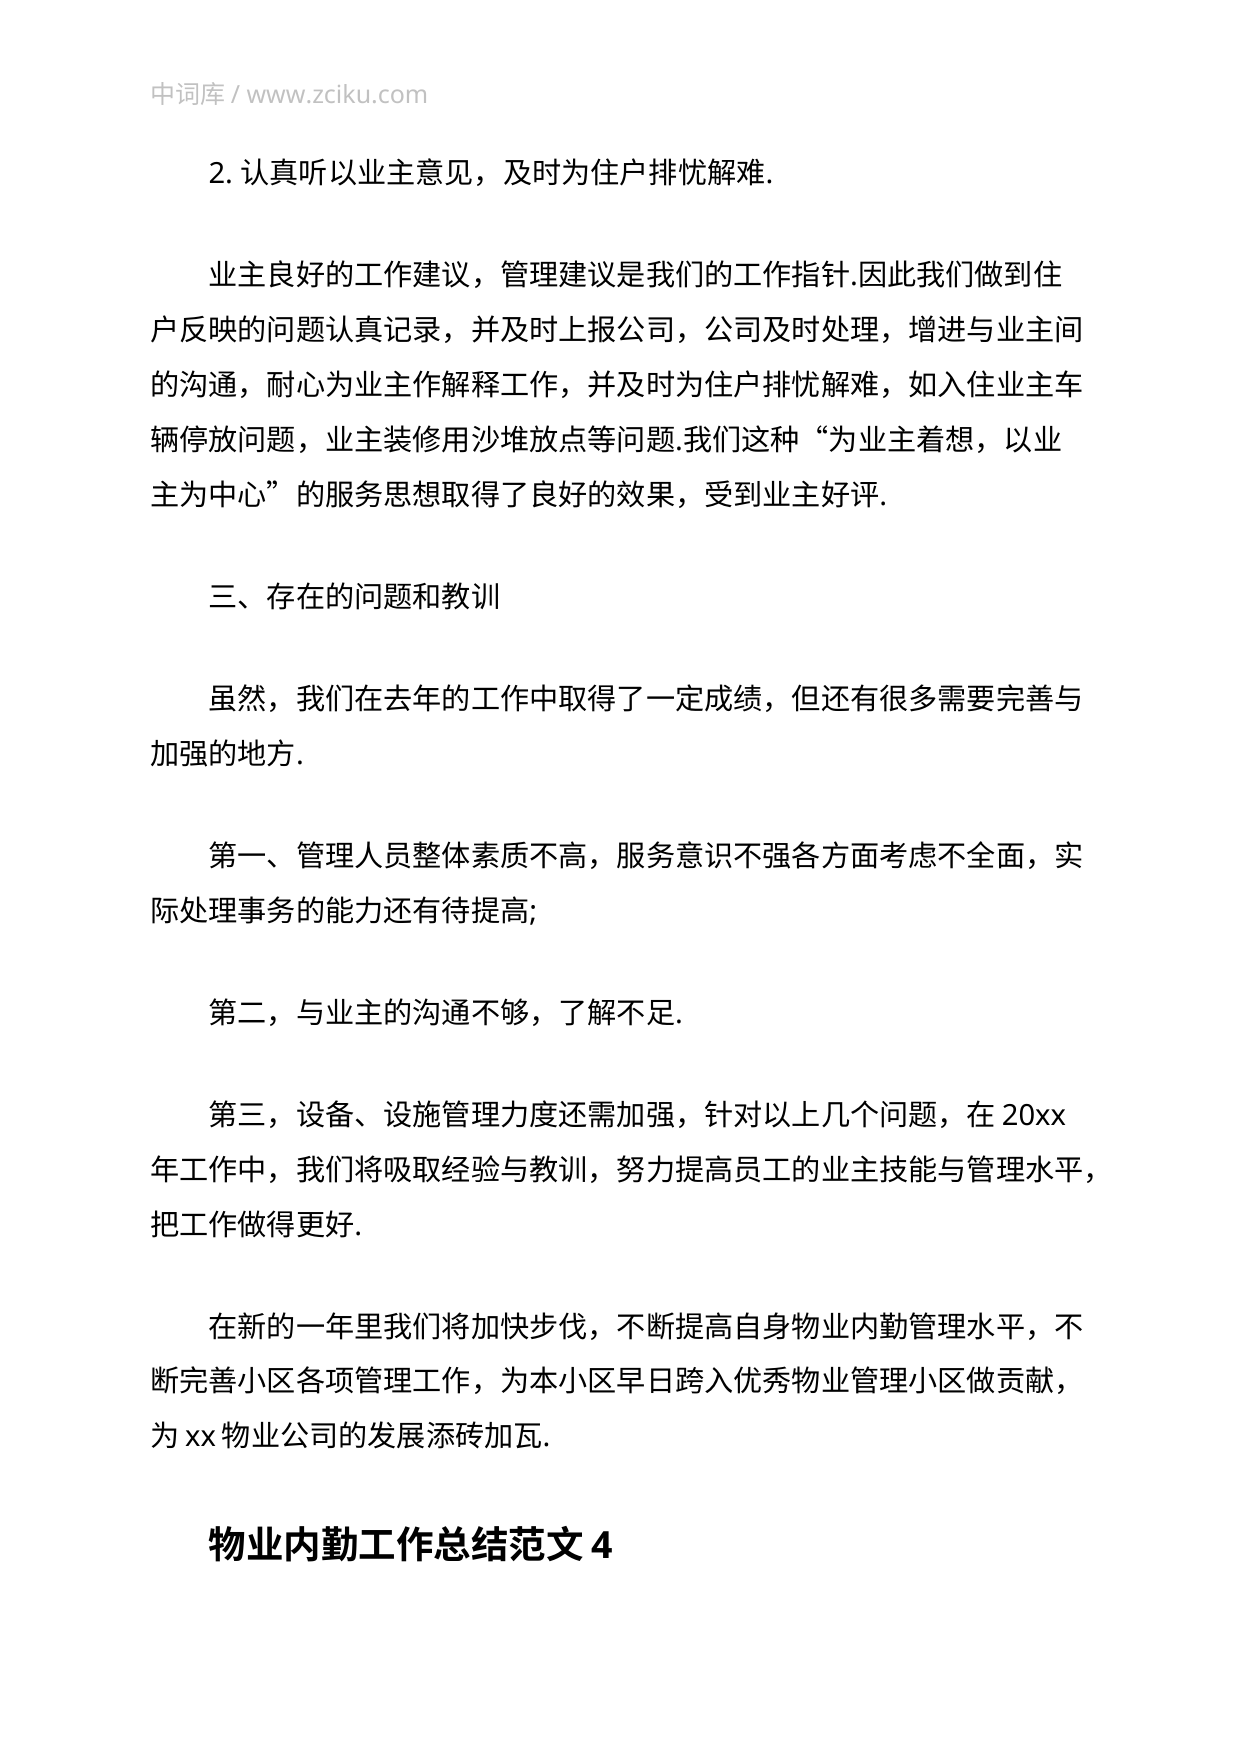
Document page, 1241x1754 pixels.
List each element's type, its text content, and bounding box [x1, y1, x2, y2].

text 第一、管理人员整体素质不高，服务意识不强各方面考虑不全面，实际处理事务的能力还有待提高; [150, 832, 1090, 930]
text 在新的一年里我们将加快步伐，不断提高自身物业内勤管理水平，不断完善小区各项管理工作，为本小区早日跨入优秀物业管理小区做贡献，为xx物业公司的发展添砖加瓦. [150, 1303, 1090, 1455]
text 三、存在的问题和教训 [150, 574, 1090, 616]
text 2. 认真听以业主意见，及时为住户排忧解难. [150, 150, 1090, 192]
text 物业内勤工作总结范文4 [150, 1515, 1090, 1569]
text 虽然，我们在去年的工作中取得了一定成绩，但还有很多需要完善与加强的地方. [150, 676, 1090, 773]
text 业主良好的工作建议，管理建议是我们的工作指针.因此我们做到住户反映的问题认真记录，并及时上报公司，公司及时处理，增进与业主间的沟通，耐心为业主作解释工作，并及时为住户排忧解难，如入住业主车辆停放问题，业主装修用沙堆放点等问题.我们这种“为业主着想，以业主为中心”的服务思想取得了良好的效果，受到业主好评. [150, 252, 1090, 514]
text 第三，设备、设施管理力度还需加强，针对以上几个问题，在20xx年工作中，我们将吸取经验与教训，努力提高员工的业主技能与管理水平，把工作做得更好. [150, 1091, 1090, 1243]
text 第二，与业主的沟通不够，了解不足. [150, 989, 1090, 1032]
